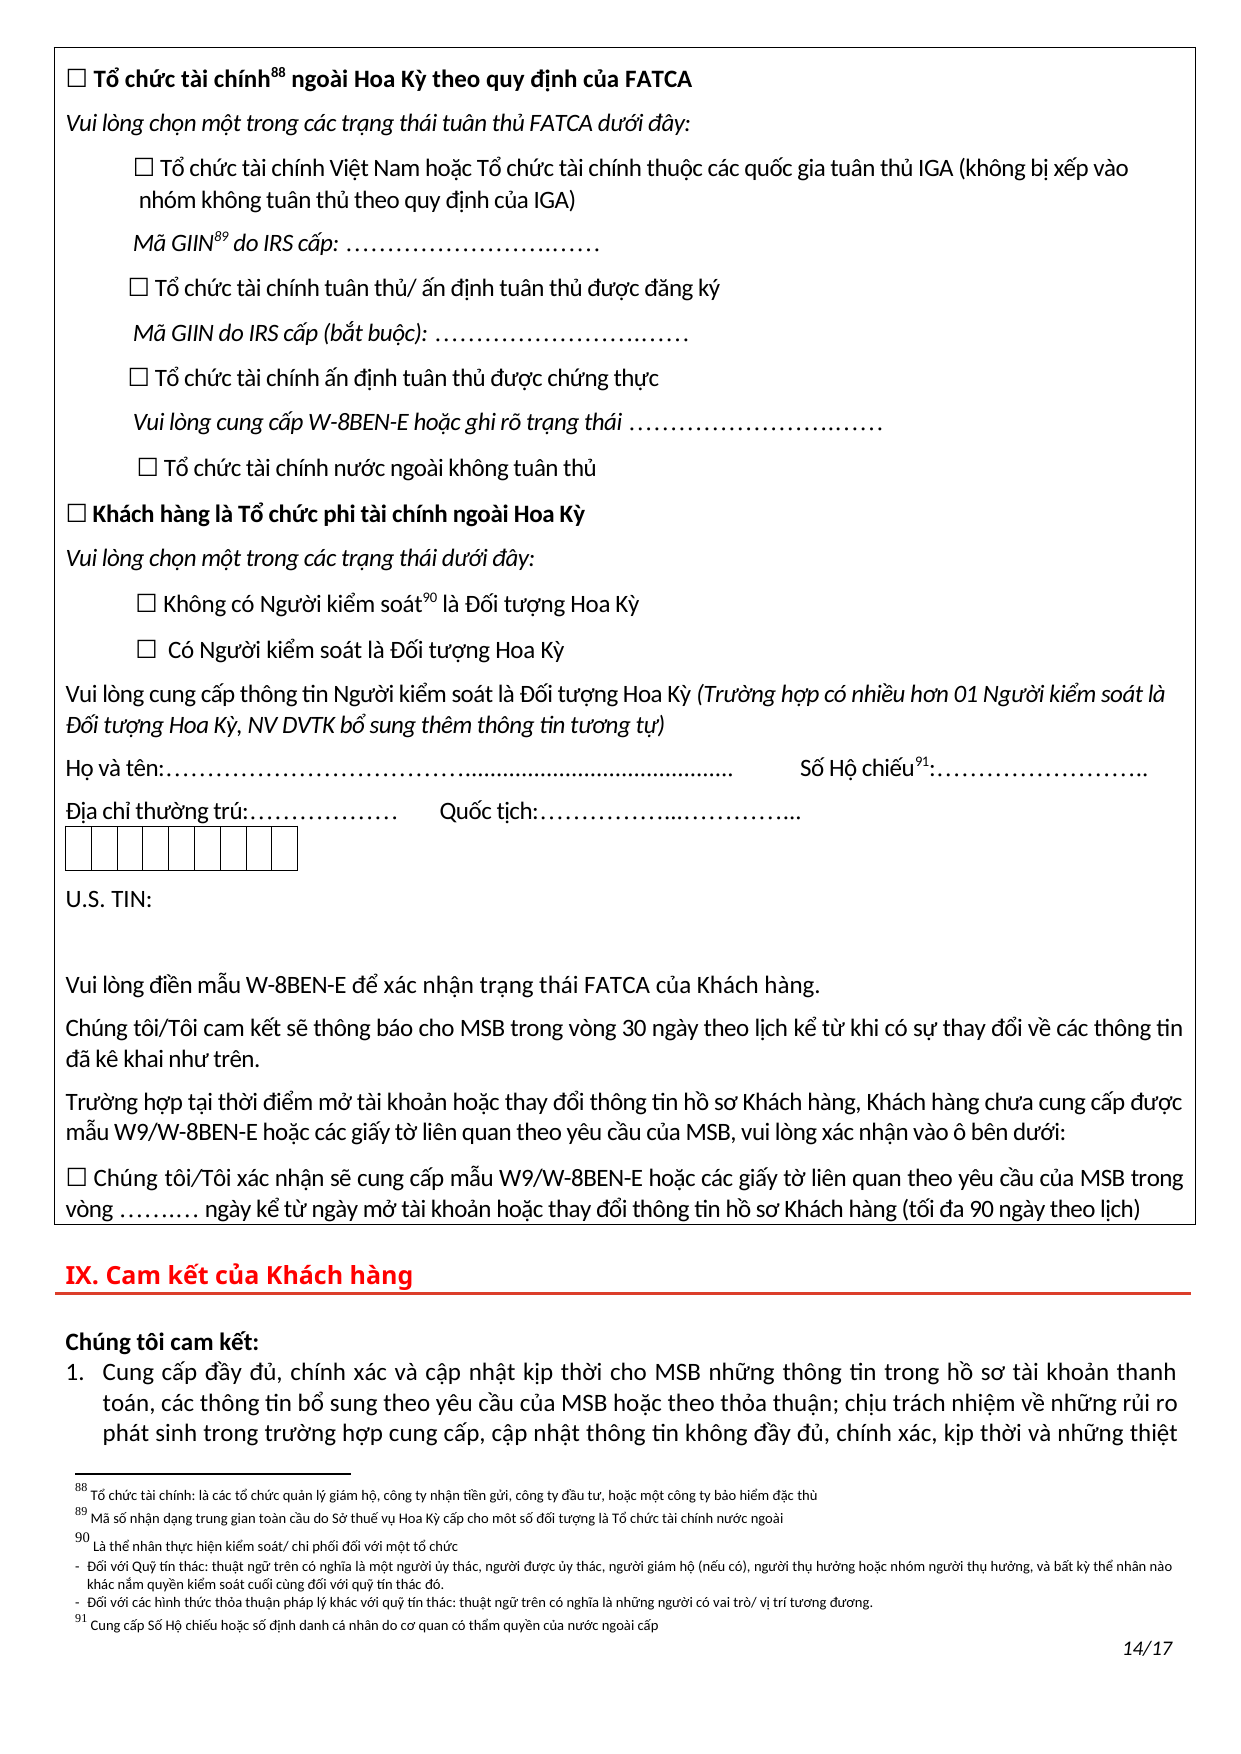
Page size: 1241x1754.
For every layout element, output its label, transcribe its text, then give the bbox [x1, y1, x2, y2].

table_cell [54, 1326, 1191, 1448]
table_cell [54, 1292, 1191, 1326]
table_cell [55, 48, 1195, 1224]
table_cell IX. Cam kết của Khách hàng [54, 1225, 1191, 1292]
